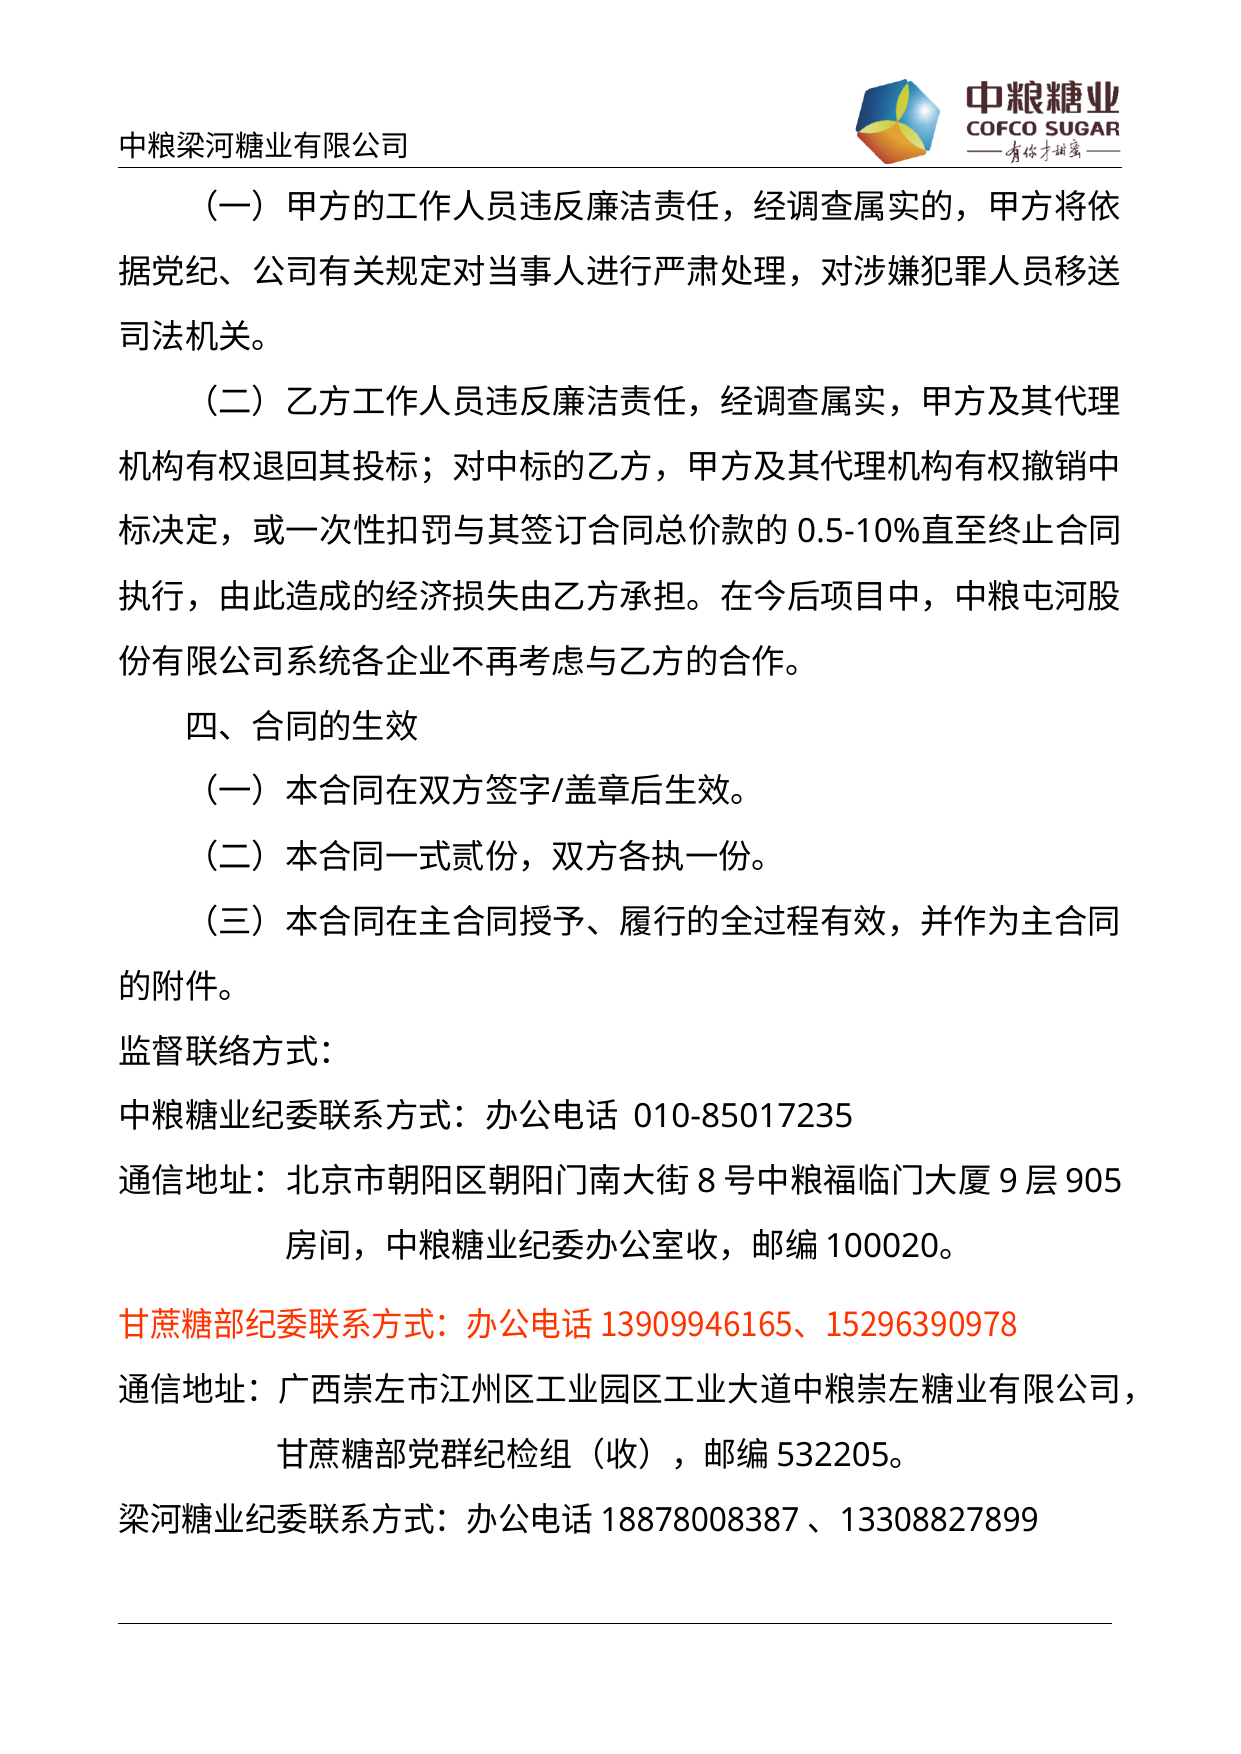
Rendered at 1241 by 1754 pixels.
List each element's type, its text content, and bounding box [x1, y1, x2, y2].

text （二）本合同一式贰份，双方各执一份。 [118, 821, 1122, 886]
text 通信地址：北京市朝阳区朝阳门南大街8号中粮福临门大厦9层905房间，中粮糖业纪委办公室收，邮编100020。 [118, 1146, 1122, 1276]
text 四、合同的生效 [118, 691, 1122, 756]
text 梁河糖业纪委联系方式：办公电话 18878008387 、13308827899 [118, 1484, 1122, 1549]
text 监督联络方式： [118, 1016, 1122, 1081]
text 中粮糖业纪委联系方式：办公电话 010-85017235 [118, 1081, 1122, 1146]
text 甘蔗糖部纪委联系方式：办公电话 13909946165、15296390978 [118, 1289, 1134, 1354]
text （二）乙方工作人员违反廉洁责任，经调查属实，甲方及其代理机构有权退回其投标；对中标的乙方，甲方及其代理机构有权撤销中标决定，或一次性扣罚与其签订合同总价款的0.5-10%直至终止合同执行，由此造成的经济损失由乙方承担。在今后项目中，中粮屯河股份有限公司系统各企业不再考虑与乙方的合作。 [118, 366, 1122, 691]
text （三）本合同在主合同授予、履行的全过程有效，并作为主合同的附件。 [118, 886, 1122, 1016]
picture [855, 79, 1121, 164]
text （一）甲方的工作人员违反廉洁责任，经调查属实的，甲方将依据党纪、公司有关规定对当事人进行严肃处理，对涉嫌犯罪人员移送司法机关。 [118, 171, 1122, 366]
text 通信地址：广西崇左市江州区工业园区工业大道中粮崇左糖业有限公司，甘蔗糖部党群纪检组（收），邮编532205。 [118, 1354, 1122, 1484]
text （一）本合同在双方签字/盖章后生效。 [118, 756, 1122, 821]
